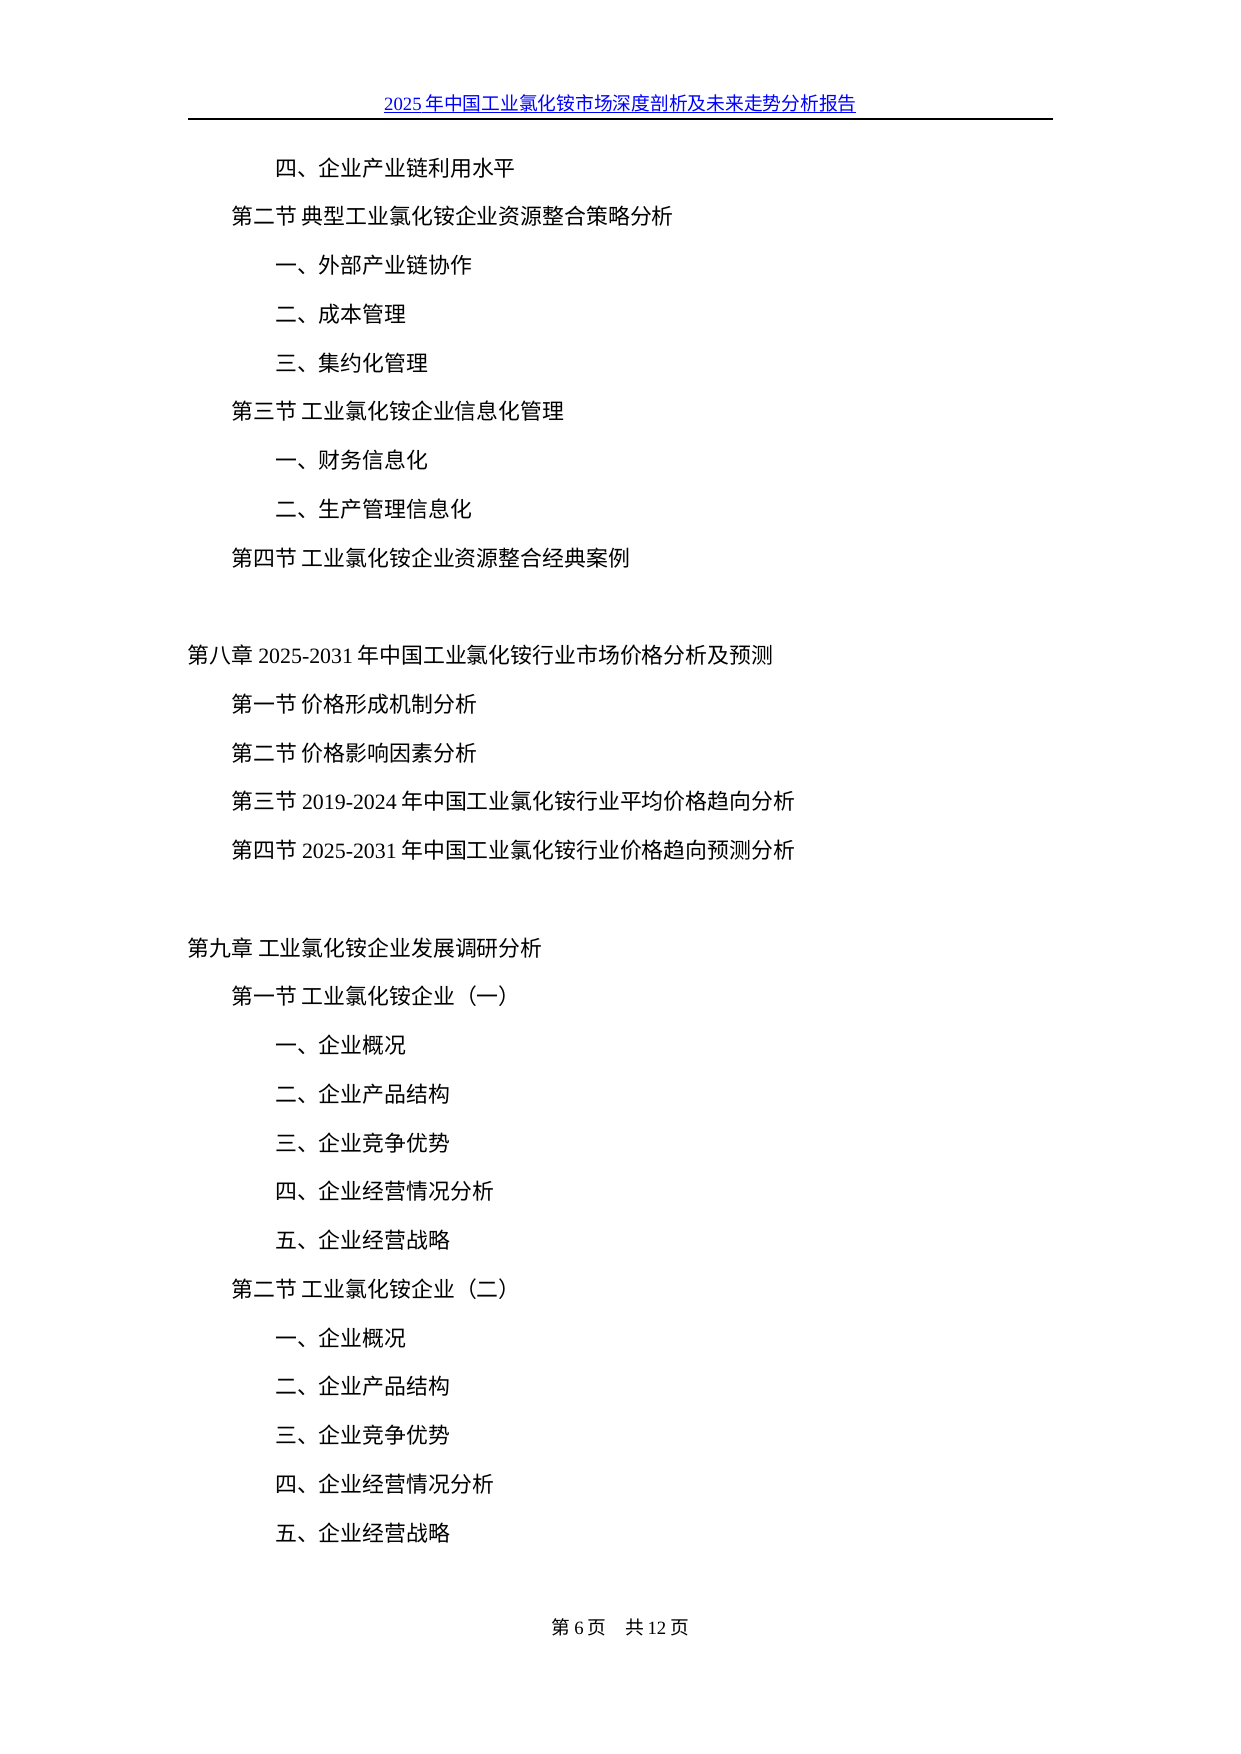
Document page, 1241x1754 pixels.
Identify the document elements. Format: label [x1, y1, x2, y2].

text [187, 150, 1053, 1548]
